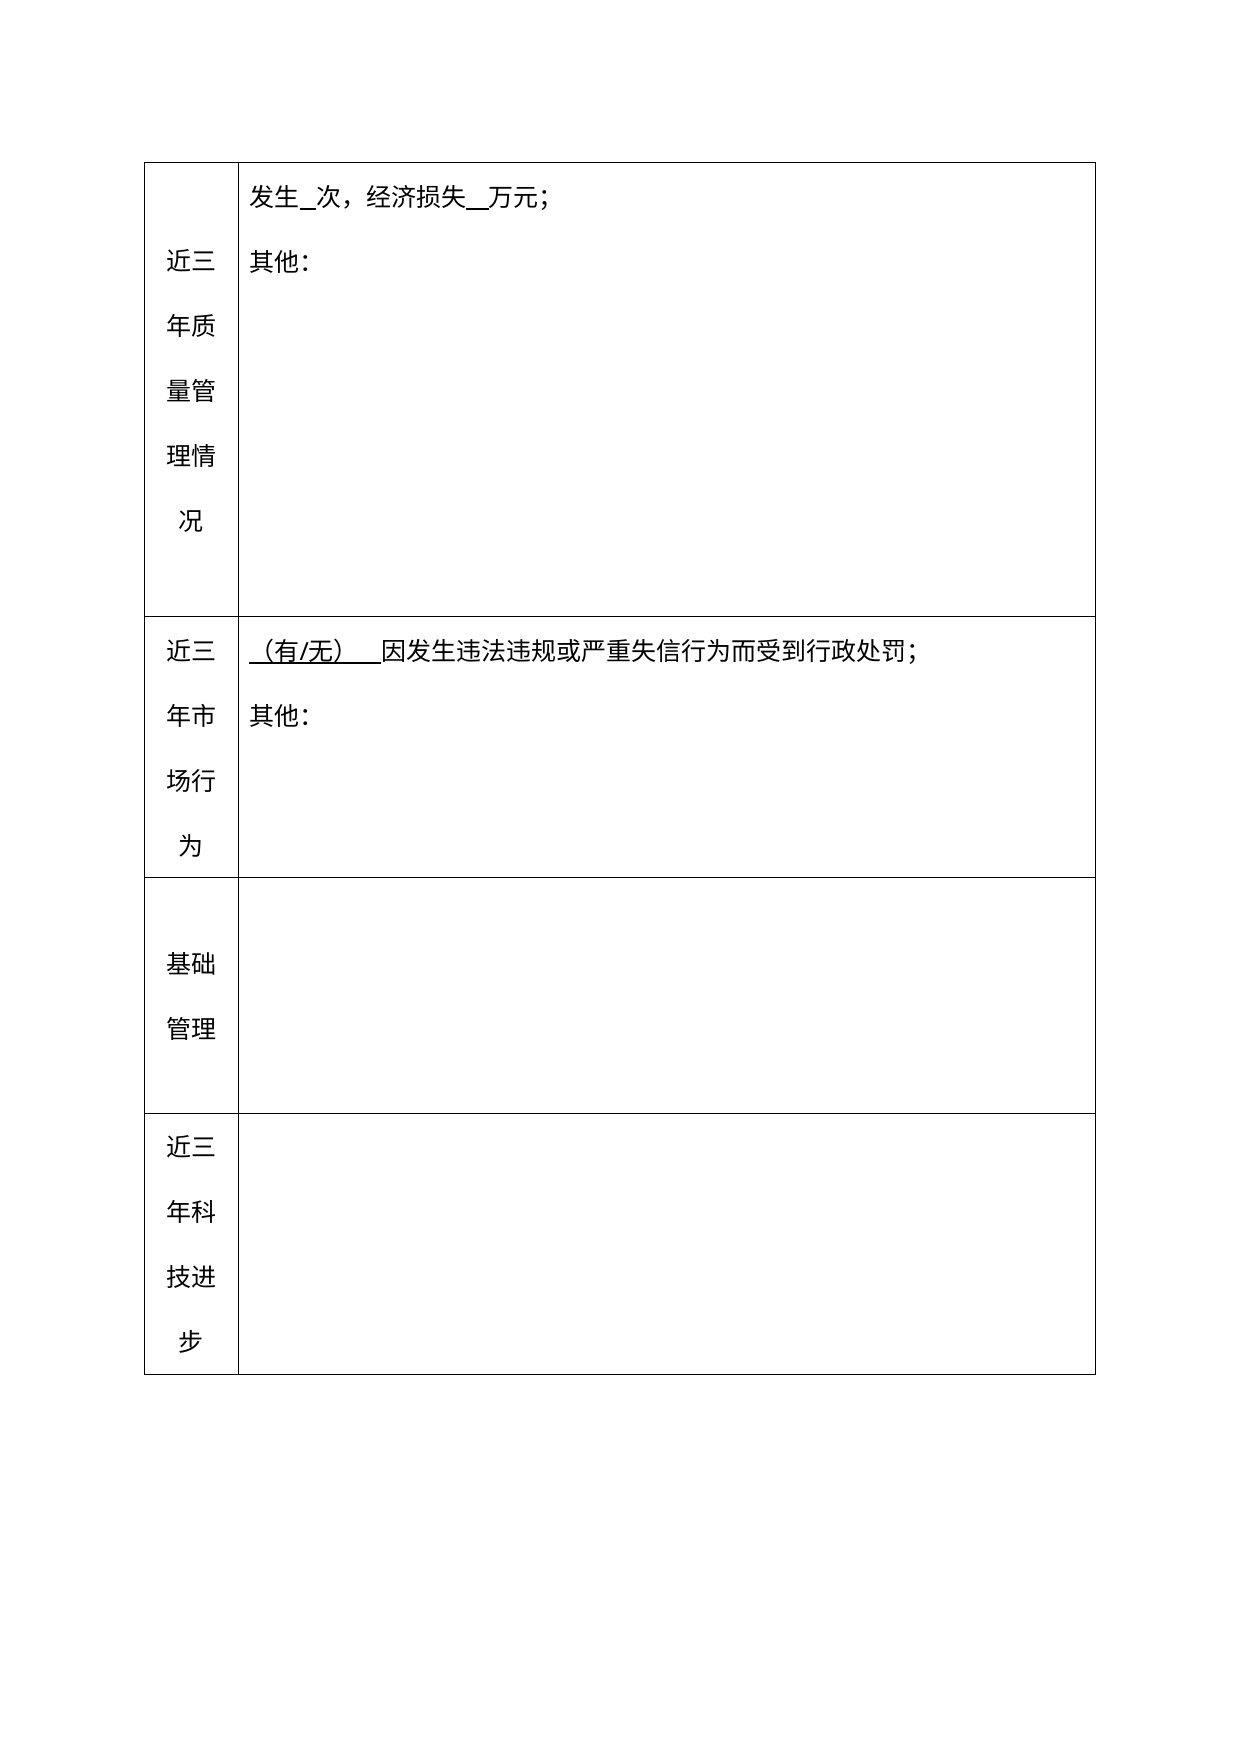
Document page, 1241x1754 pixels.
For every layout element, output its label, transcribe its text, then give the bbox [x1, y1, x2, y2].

table_cell （有/无） 因发生违法违规或严重失信行为而受到行政处罚； 其他： [239, 617, 1095, 877]
table_cell [239, 878, 1095, 1112]
table_cell 发生 次，经济损失 万元； 其他： [239, 163, 1095, 616]
table_cell 基础管理 [145, 878, 238, 1112]
table_cell 近三年科技进步 [145, 1114, 238, 1373]
table_cell [239, 1114, 1095, 1373]
table_cell 近三年质量管理情况 [145, 163, 238, 616]
table_cell 近三年市场行为 [145, 617, 238, 877]
